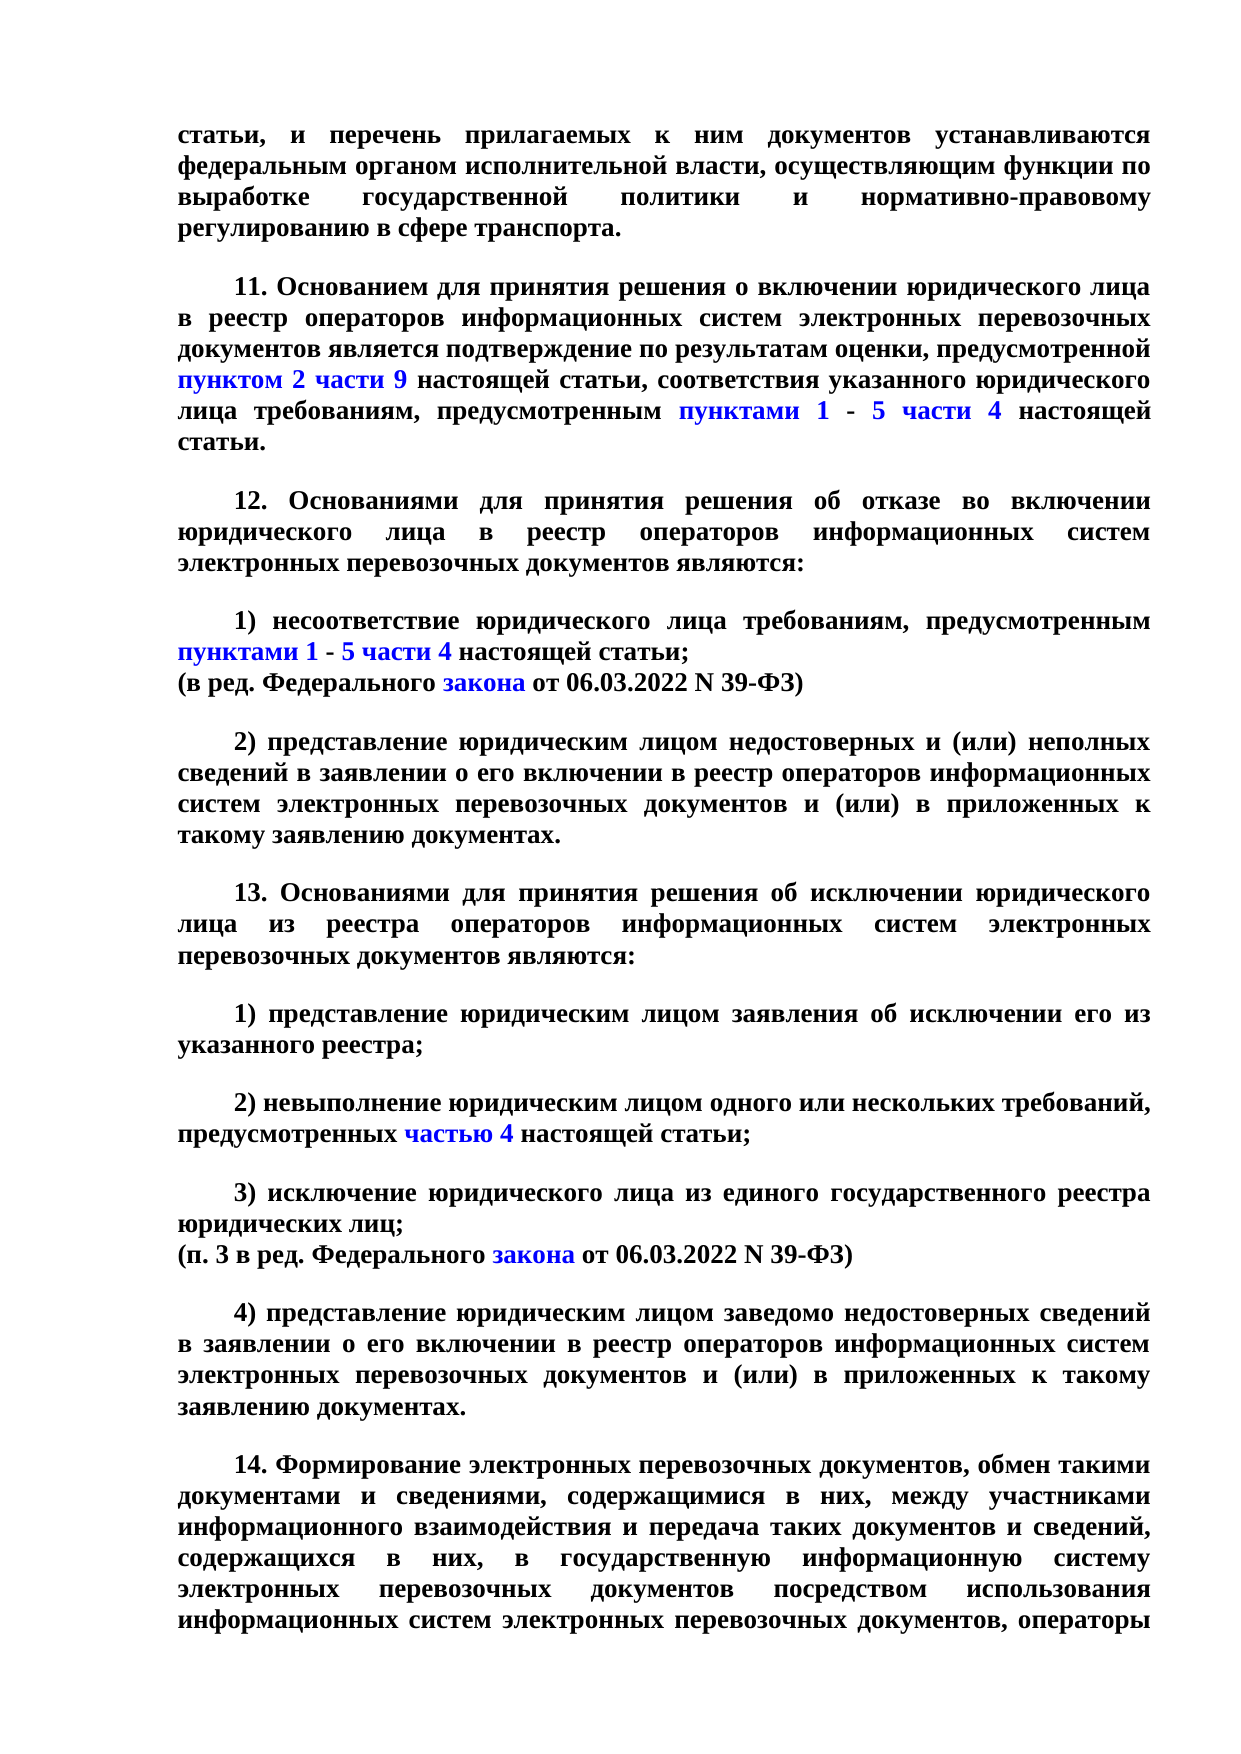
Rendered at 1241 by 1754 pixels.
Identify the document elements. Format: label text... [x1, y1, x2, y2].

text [177, 1448, 1152, 1635]
text 2) невыполнение юридическим лицом одного или нескольких требований, предусмотренных частью 4 настоящей статьи; [177, 1086, 1152, 1149]
text 11. Основанием для принятия решения о включении юридического лица в реестр операторов информационных систем электронных перевозочных документов является подтверждение по результатам оценки, предусмотренной пунктом 2 части 9 настоящей статьи, соответствия указанного юридического лица требованиям, предусмотренным пунктами 1 - 5 части 4 настоящей статьи. [177, 270, 1152, 457]
text (п. 3 в ред. Федерального закона от 06.03.2022 N 39-ФЗ) [177, 1238, 1152, 1269]
text 1) представление юридическим лицом заявления об исключении его из указанного реестра; [177, 997, 1152, 1059]
text 1) несоответствие юридического лица требованиям, предусмотренным пунктами 1 - 5 части 4 настоящей статьи; [177, 604, 1152, 667]
text 2) представление юридическим лицом недостоверных и (или) неполных сведений в заявлении о его включении в реестр операторов информационных систем электронных перевозочных документов и (или) в приложенных к такому заявлению документах. [177, 725, 1152, 849]
text (в ред. Федерального закона от 06.03.2022 N 39-ФЗ) [177, 667, 1152, 698]
text 3) исключение юридического лица из единого государственного реестра юридических лиц; [177, 1176, 1152, 1238]
text 13. Основаниями для принятия решения об исключении юридического лица из реестра операторов информационных систем электронных перевозочных документов являются: [177, 876, 1152, 970]
text 4) представление юридическим лицом заведомо недостоверных сведений в заявлении о его включении в реестр операторов информационных систем электронных перевозочных документов и (или) в приложенных к такому заявлению документах. [177, 1296, 1152, 1421]
text 12. Основаниями для принятия решения об отказе во включении юридического лица в реестр операторов информационных систем электронных перевозочных документов являются: [177, 484, 1152, 577]
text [177, 118, 1152, 243]
